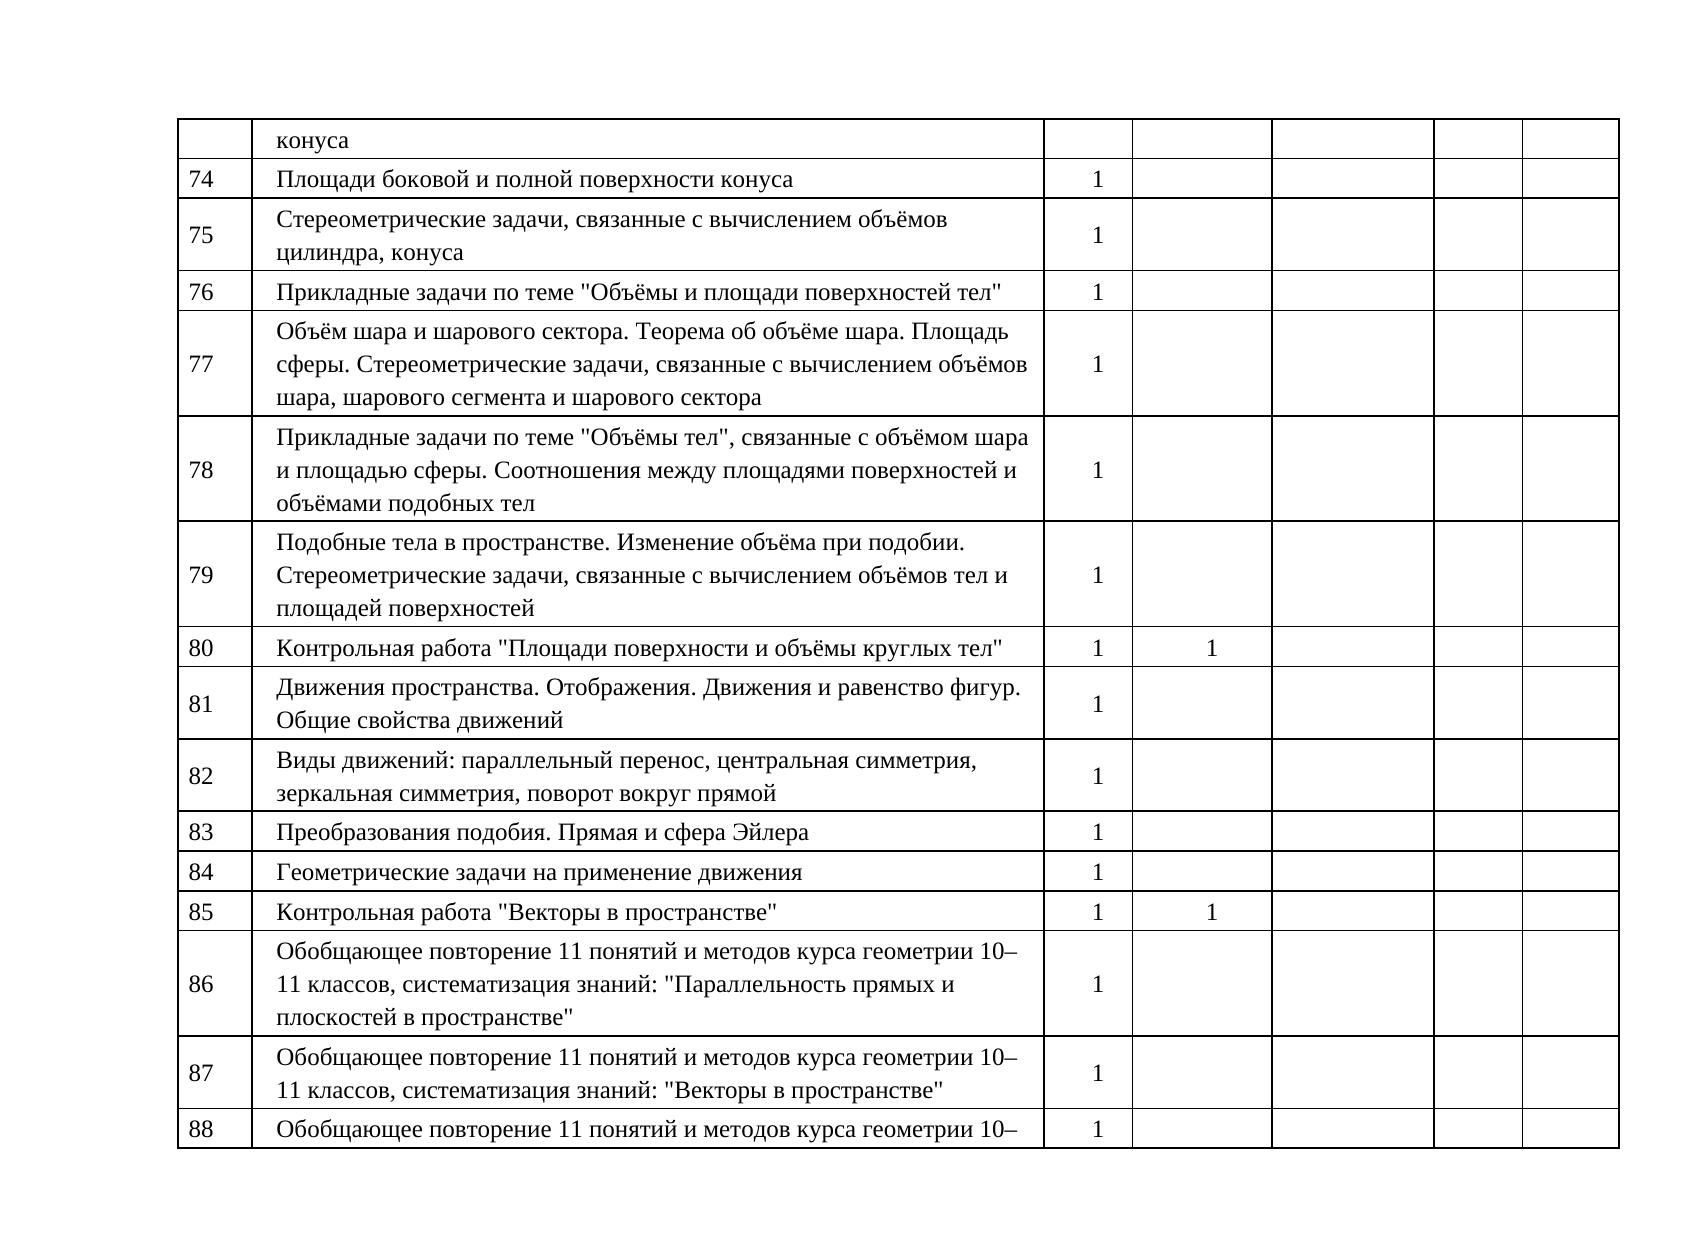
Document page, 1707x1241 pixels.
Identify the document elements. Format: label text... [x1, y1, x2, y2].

table_cell [1435, 522, 1522, 626]
table_cell [1523, 1109, 1618, 1147]
table_cell [1273, 892, 1433, 930]
table_cell Геометрические задачи на применение движения [253, 852, 1043, 890]
table_cell 1 [1045, 627, 1132, 666]
table_cell [1273, 627, 1433, 666]
table_cell Виды движений: параллельный перенос, центральная симметрия, зеркальная симметрия, поворот вокруг прямой [253, 740, 1043, 810]
table_cell 80 [179, 627, 251, 666]
table_cell 1 [1045, 199, 1132, 270]
table_cell [1435, 667, 1522, 738]
table_cell [1435, 120, 1522, 157]
table_cell 78 [179, 417, 251, 520]
table_cell [1523, 931, 1618, 1035]
table_cell Контрольная работа "Векторы в пространстве" [253, 892, 1043, 930]
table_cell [253, 1109, 1043, 1147]
table_cell [1273, 271, 1433, 309]
table_cell 1 [1133, 627, 1271, 666]
table_cell [1133, 159, 1271, 197]
table_cell [1523, 667, 1618, 738]
table_cell [1523, 1037, 1618, 1107]
table_cell 1 [1045, 271, 1132, 309]
table_cell [1523, 740, 1618, 810]
table_cell [1273, 740, 1433, 810]
table_cell [1133, 271, 1271, 309]
table_cell 1 [1045, 159, 1132, 197]
table_cell [1273, 159, 1433, 197]
table_cell [1133, 1037, 1271, 1107]
table_cell [1435, 740, 1522, 810]
table_cell 77 [179, 311, 251, 415]
table_cell Стереометрические задачи, связанные с вычислением объёмов цилиндра, конуса [253, 199, 1043, 270]
table_cell [1273, 417, 1433, 520]
table_cell [1435, 417, 1522, 520]
table_cell [1435, 311, 1522, 415]
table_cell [253, 120, 1043, 157]
table_cell [1133, 812, 1271, 850]
table_cell [1435, 627, 1522, 666]
table_cell [1273, 120, 1433, 157]
table_cell [1523, 199, 1618, 270]
table_cell [1523, 812, 1618, 850]
table_cell Движения пространства. Отображения. Движения и равенство фигур. Общие свойства движений [253, 667, 1043, 738]
table_cell [1435, 1037, 1522, 1107]
table_cell [1273, 199, 1433, 270]
table_cell [1273, 1037, 1433, 1107]
table_cell 1 [1133, 892, 1271, 930]
table_cell 81 [179, 667, 251, 738]
table_cell 82 [179, 740, 251, 810]
table_cell 1 [1045, 311, 1132, 415]
table_cell [1435, 159, 1522, 197]
table_cell Обобщающее повторение 11 понятий и методов курса геометрии 10–11 классов, систематизация знаний: "Параллельность прямых и плоскостей в пространстве" [253, 931, 1043, 1035]
table_cell [1435, 812, 1522, 850]
table_cell 1 [1045, 740, 1132, 810]
table_cell [1435, 199, 1522, 270]
table_cell Объём шара и шарового сектора. Теорема об объёме шара. Площадь сферы. Стереометрические задачи, связанные с вычислением объёмов шара, шарового сегмента и шарового сектора [253, 311, 1043, 415]
table_cell Прикладные задачи по теме "Объёмы и площади поверхностей тел" [253, 271, 1043, 309]
table_cell [1523, 311, 1618, 415]
table_cell [1523, 627, 1618, 666]
table_cell 83 [179, 812, 251, 850]
table_cell [1523, 852, 1618, 890]
table_cell 1 [1045, 667, 1132, 738]
table_cell [1523, 120, 1618, 157]
table_cell [1435, 271, 1522, 309]
table_cell [1523, 522, 1618, 626]
table_cell Подобные тела в пространстве. Изменение объёма при подобии. Стереометрические задачи, связанные с вычислением объёмов тел и площадей поверхностей [253, 522, 1043, 626]
table_cell [1523, 159, 1618, 197]
table_cell 1 [1045, 522, 1132, 626]
table_cell Преобразования подобия. Прямая и сфера Эйлера [253, 812, 1043, 850]
table_cell [1133, 931, 1271, 1035]
table_cell Контрольная работа "Площади поверхности и объёмы круглых тел" [253, 627, 1043, 666]
table_cell [1133, 852, 1271, 890]
table_cell [1273, 1109, 1433, 1147]
table_cell [1435, 1109, 1522, 1147]
table_cell [1133, 522, 1271, 626]
table_cell 75 [179, 199, 251, 270]
table_cell [1435, 892, 1522, 930]
table_cell [1273, 931, 1433, 1035]
table_cell 1 [1045, 852, 1132, 890]
table_cell 76 [179, 271, 251, 309]
table_cell 84 [179, 852, 251, 890]
table_cell 85 [179, 892, 251, 930]
table_cell 73 [179, 120, 251, 157]
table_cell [253, 1037, 1043, 1107]
table_cell [1133, 667, 1271, 738]
table_cell [1523, 271, 1618, 309]
table_cell 88 [179, 1109, 251, 1147]
table_cell Прикладные задачи по теме "Объёмы тел", связанные с объёмом шара и площадью сферы. Соотношения между площадями поверхностей и объёмами подобных тел [253, 417, 1043, 520]
table_cell 1 [1045, 931, 1132, 1035]
table_cell [1273, 667, 1433, 738]
table_cell 79 [179, 522, 251, 626]
table_cell 1 [1045, 417, 1132, 520]
table_cell [1273, 812, 1433, 850]
table_cell [1523, 417, 1618, 520]
table_cell [1435, 931, 1522, 1035]
table_cell [1273, 311, 1433, 415]
table_cell [1133, 311, 1271, 415]
table_cell 1 [1045, 892, 1132, 930]
table_cell [1523, 892, 1618, 930]
table_cell [1435, 852, 1522, 890]
table_cell 1 [1045, 1037, 1132, 1107]
table_cell [1133, 417, 1271, 520]
table_cell 1 [1045, 120, 1132, 157]
table_cell Площади боковой и полной поверхности конуса [253, 159, 1043, 197]
table_cell 87 [179, 1037, 251, 1107]
table_cell 1 [1045, 812, 1132, 850]
table_cell [1273, 852, 1433, 890]
table_cell 1 [1045, 1109, 1132, 1147]
table_cell 74 [179, 159, 251, 197]
table_cell [1133, 199, 1271, 270]
table_cell [1133, 1109, 1271, 1147]
table_cell 86 [179, 931, 251, 1035]
table_cell [1133, 740, 1271, 810]
table_cell [1273, 522, 1433, 626]
table_cell [1133, 120, 1271, 157]
